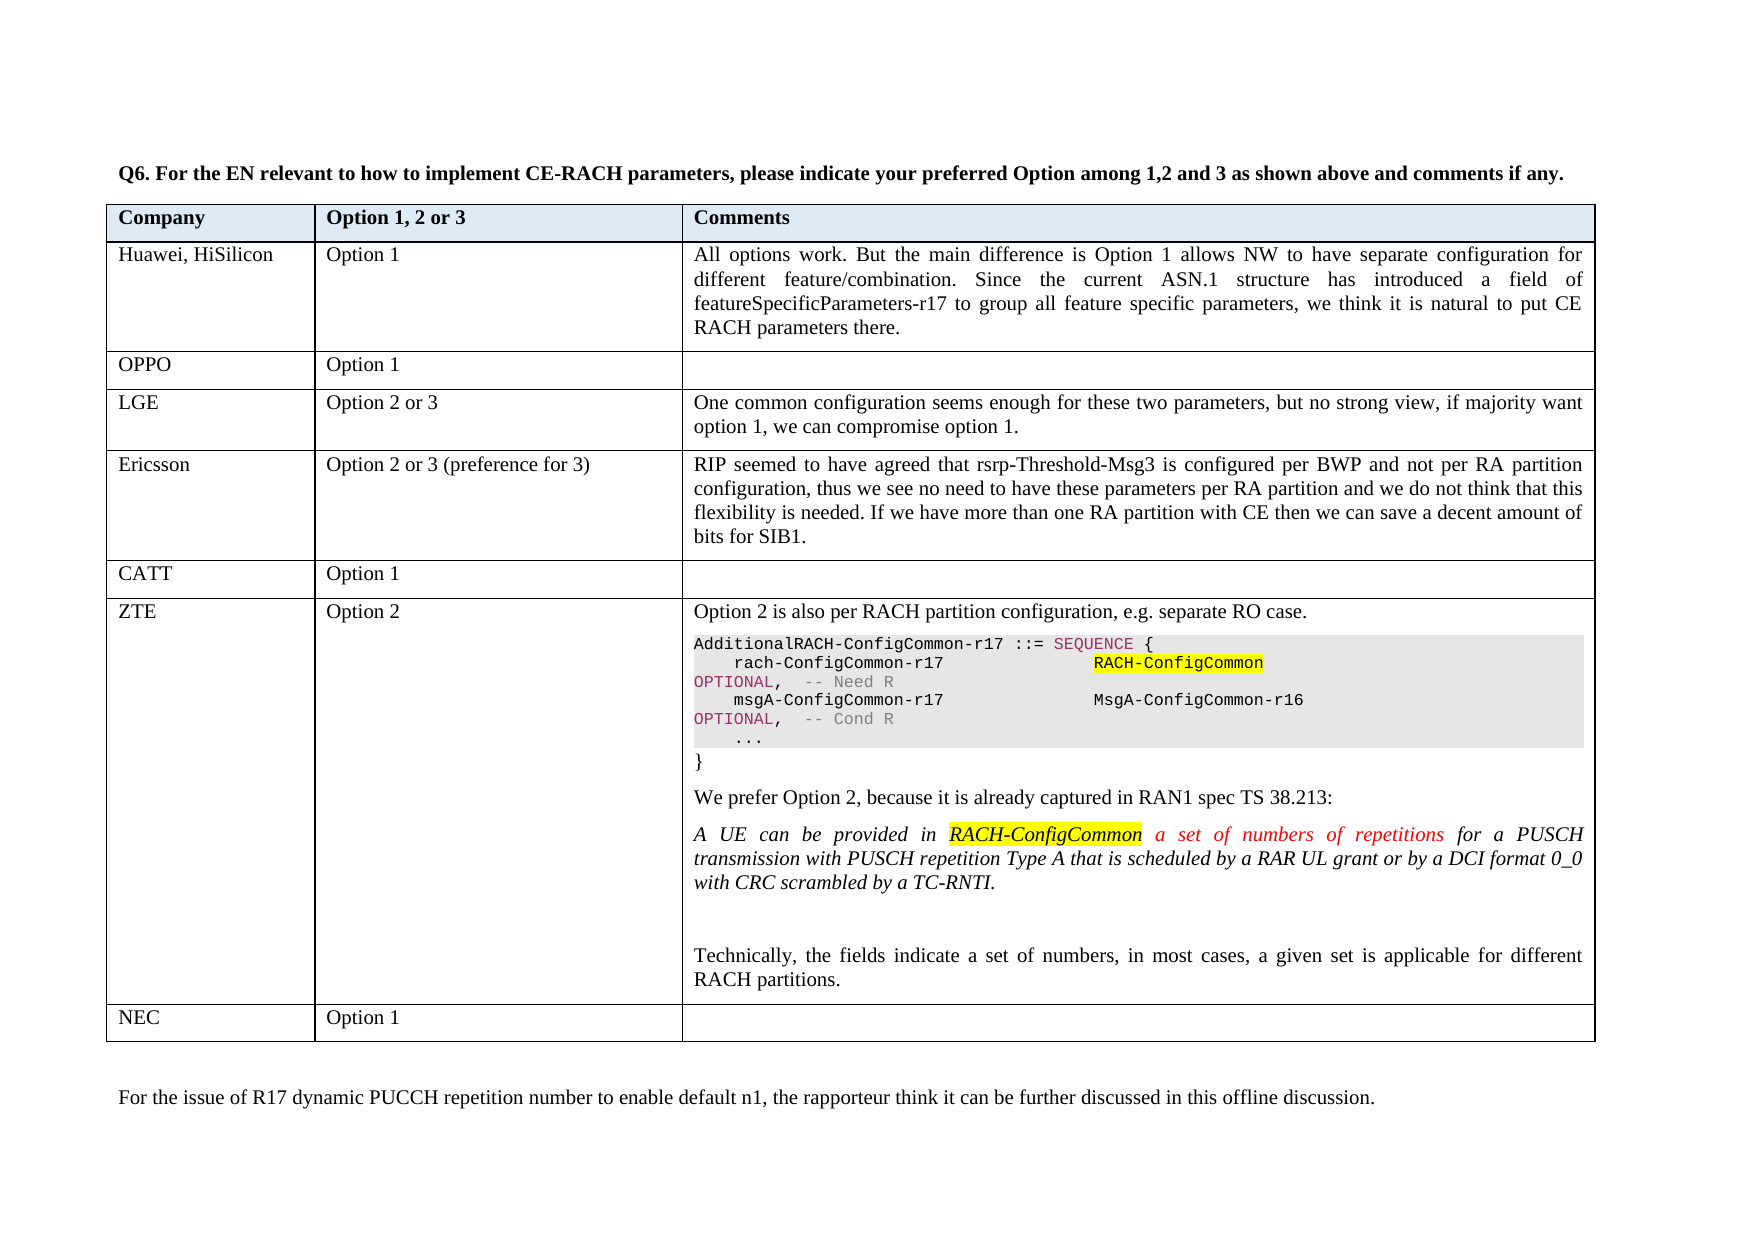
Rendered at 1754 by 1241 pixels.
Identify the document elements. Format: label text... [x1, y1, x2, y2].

table_cell All options work. But the main difference is Option 1 allows NW to have separate configuration for different feature/combination. Since the current ASN.1 structure has introduced a field of featureSpecificParameters-r17 to group all feature specific parameters, we think it is natural to put CE RACH parameters there. [683, 243, 1594, 351]
table_cell NEC [107, 1005, 314, 1041]
table_cell RIP seemed to have agreed that rsrp-Threshold-Msg3 is configured per BWP and not per RA partition configuration, thus we see no need to have these parameters per RA partition and we do not think that this flexibility is needed. If we have more than one RA partition with CE then we can save a decent amount of bits for SIB1. [683, 451, 1594, 560]
table_cell CATT [107, 561, 314, 598]
table_cell Option 2 or 3 [316, 390, 682, 450]
table_cell One common configuration seems enough for these two parameters, but no strong view, if majority want option 1, we can compromise option 1. [683, 390, 1594, 450]
table_cell Option 1 [316, 352, 682, 389]
table_header Company [107, 205, 314, 241]
table_cell Option 1 [316, 243, 682, 351]
text For the issue of R17 dynamic PUCCH repetition number to enable default n1, the rapporteur think it can be further discussed in this offline discussion. [118, 1085, 1606, 1109]
table_cell Huawei, HiSilicon [107, 243, 314, 351]
table_cell LGE [107, 390, 314, 450]
text Q6. For the EN relevant to how to implement CE-RACH parameters, please indicate your preferred Option among 1,2 and 3 as shown above and comments if any. [118, 161, 1606, 185]
table_cell Option 1 [316, 561, 682, 598]
table_cell Option 1 [316, 1005, 682, 1041]
table_header Option 1, 2 or 3 [316, 205, 682, 241]
table_cell [683, 352, 1594, 389]
table_cell Option 2 [316, 599, 682, 1003]
table_cell Ericsson [107, 451, 314, 560]
table_cell [683, 1005, 1594, 1041]
table_cell Option 2 or 3 (preference for 3) [316, 451, 682, 560]
table_cell ZTE [107, 599, 314, 1003]
table_cell Option 2 is also per RACH partition configuration, e.g. separate RO case. AdditionalRACH-ConfigCommon-r17 ::= SEQUENCE { rach-ConfigCommon-r17 RACH-ConfigCommon OPTIONAL, -- Need R msgA-ConfigCommon-r17 MsgA-ConfigCommon-r16 OPTIONAL, -- Cond R ... } We prefer Option 2, because it is already captured in RAN1 spec TS 38.213: A UE can be provided in RACH-ConfigCommon a set of numbers of repetitions for a PUSCH transmission with PUSCH repetition Type A that is scheduled by a RAR UL grant or by a DCI format 0_0 with CRC scrambled by a TC-RNTI. Technically, the fields indicate a set of numbers, in most cases, a given set is applicable for different RACH partitions. [683, 599, 1594, 1003]
table_header Comments [683, 205, 1594, 241]
table_cell [683, 561, 1594, 598]
table_cell OPPO [107, 352, 314, 389]
